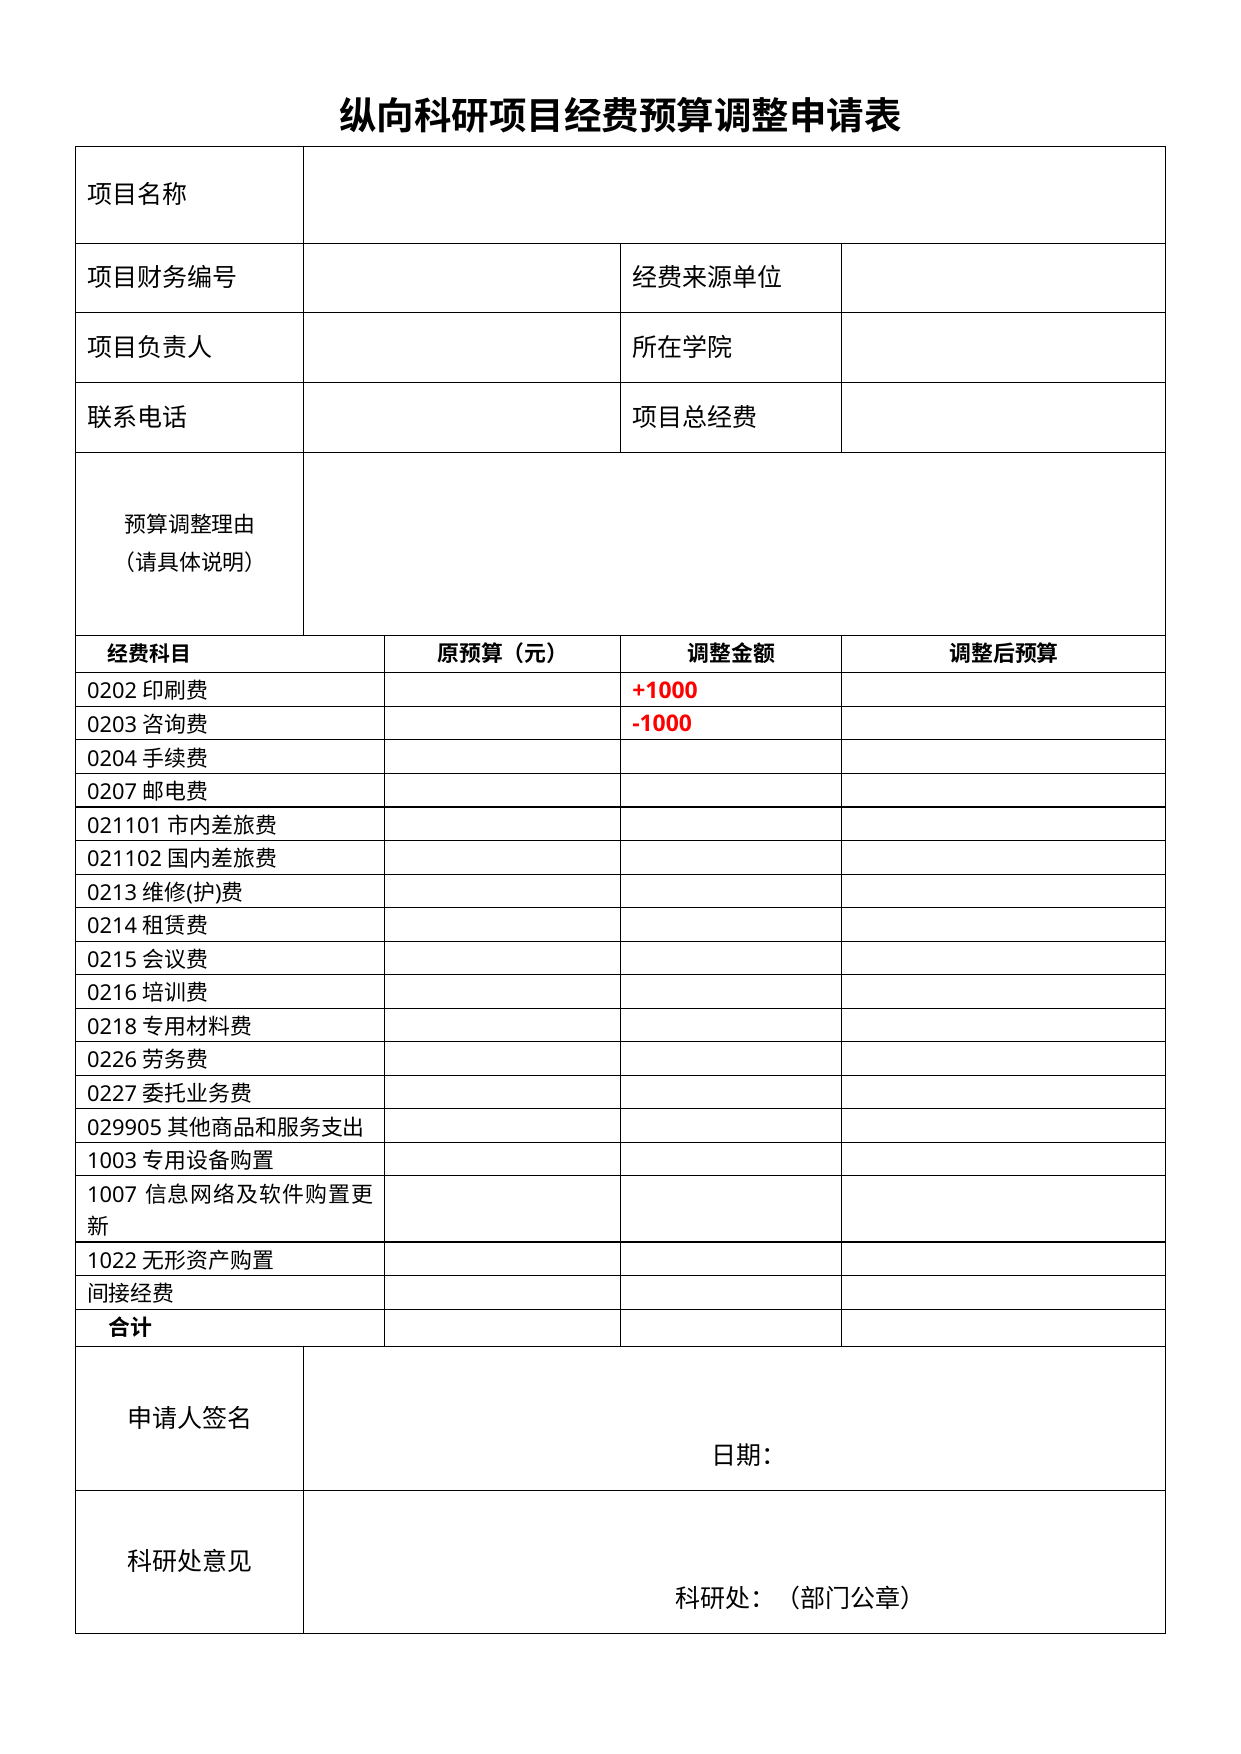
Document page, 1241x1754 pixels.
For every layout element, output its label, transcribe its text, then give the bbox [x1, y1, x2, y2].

table_cell [842, 1176, 1165, 1241]
text 纵向科研项目经费预算调整申请表 [75, 81, 1165, 146]
table_cell 原预算（元） [385, 636, 620, 672]
table_cell [621, 1276, 841, 1308]
table_cell [621, 875, 841, 907]
table_cell [621, 1009, 841, 1041]
table_cell [842, 313, 1165, 382]
table_cell [842, 1143, 1165, 1175]
table_cell [842, 774, 1165, 806]
table_cell [385, 1176, 620, 1241]
table_cell [842, 1109, 1165, 1142]
table_cell [842, 1076, 1165, 1108]
table_cell [842, 1310, 1165, 1346]
table_cell [304, 453, 1165, 635]
table_cell [842, 908, 1165, 941]
table_cell 日期： [304, 1347, 1165, 1489]
table_cell 0204 手续费 [76, 740, 384, 773]
table_cell [621, 774, 841, 806]
table_cell 021101 市内差旅费 [76, 808, 384, 840]
table_cell [385, 841, 620, 873]
table_cell 申请人签名 [76, 1347, 303, 1489]
table_cell [621, 1076, 841, 1108]
table_cell 科研处意见 [76, 1491, 303, 1633]
table_cell [621, 942, 841, 974]
table_cell [621, 841, 841, 873]
table_cell [385, 1109, 620, 1142]
table_cell 0214 租赁费 [76, 908, 384, 941]
table_cell 1007 信息网络及软件购置更新 [76, 1176, 384, 1241]
table_cell [385, 1076, 620, 1108]
table_cell [842, 244, 1165, 312]
table_cell 0216 培训费 [76, 975, 384, 1008]
table_cell [385, 740, 620, 773]
table_cell [842, 808, 1165, 840]
table_cell [385, 1310, 620, 1346]
table_cell [385, 1009, 620, 1041]
table_cell 1003 专用设备购置 [76, 1143, 384, 1175]
table_cell 1022 无形资产购置 [76, 1243, 384, 1275]
table_cell [621, 1143, 841, 1175]
table_cell 经费来源单位 [621, 244, 841, 312]
table_cell [621, 1310, 841, 1346]
table_cell 0207 邮电费 [76, 774, 384, 806]
table_header [304, 147, 1165, 242]
table_cell [385, 1276, 620, 1308]
table_cell [385, 1243, 620, 1275]
table_cell [304, 383, 620, 452]
table_cell -1000 [621, 707, 841, 739]
table_cell [621, 1109, 841, 1142]
table_cell [842, 875, 1165, 907]
table_cell [842, 1243, 1165, 1275]
table_cell 经费科目 [76, 636, 384, 672]
table_cell [621, 740, 841, 773]
table_cell 合计 [76, 1310, 384, 1346]
table_cell [842, 707, 1165, 739]
table_cell [385, 942, 620, 974]
table_cell [385, 774, 620, 806]
table_cell [621, 1243, 841, 1275]
table_cell [621, 1176, 841, 1241]
table_cell [621, 975, 841, 1008]
table_cell 0226 劳务费 [76, 1042, 384, 1075]
table_cell [304, 244, 620, 312]
table_cell 0213 维修(护)费 [76, 875, 384, 907]
table_cell 间接经费 [76, 1276, 384, 1308]
table_cell [304, 313, 620, 382]
table_cell [842, 1009, 1165, 1041]
table_cell 所在学院 [621, 313, 841, 382]
table_cell [385, 975, 620, 1008]
table_cell [385, 673, 620, 706]
table_cell [842, 383, 1165, 452]
table_cell 项目总经费 [621, 383, 841, 452]
table_cell 预算调整理由 （请具体说明） [76, 453, 303, 635]
table_cell [842, 942, 1165, 974]
table_cell 项目财务编号 [76, 244, 303, 312]
table_cell 科研处：（部门公章） [304, 1491, 1165, 1633]
table_cell [842, 841, 1165, 873]
table_cell 0218 专用材料费 [76, 1009, 384, 1041]
table_cell 0227 委托业务费 [76, 1076, 384, 1108]
table_cell [385, 1042, 620, 1075]
table_cell 调整后预算 [842, 636, 1165, 672]
table_cell [621, 1042, 841, 1075]
table_cell [842, 1276, 1165, 1308]
table_cell 0215 会议费 [76, 942, 384, 974]
table_cell [385, 808, 620, 840]
table_cell [385, 908, 620, 941]
table_cell [842, 1042, 1165, 1075]
table_cell [385, 707, 620, 739]
table_cell 0203 咨询费 [76, 707, 384, 739]
table_cell 0202 印刷费 [76, 673, 384, 706]
table_cell [842, 975, 1165, 1008]
table_cell +1000 [621, 673, 841, 706]
table_cell [621, 808, 841, 840]
table_header 项目名称 [76, 147, 303, 242]
table_cell 调整金额 [621, 636, 841, 672]
table_cell [385, 1143, 620, 1175]
table_cell 021102 国内差旅费 [76, 841, 384, 873]
table_cell 联系电话 [76, 383, 303, 452]
table_cell [842, 740, 1165, 773]
table_cell [842, 673, 1165, 706]
table_cell 029905 其他商品和服务支出 [76, 1109, 384, 1142]
table_cell [385, 875, 620, 907]
table_cell [621, 908, 841, 941]
table_cell 项目负责人 [76, 313, 303, 382]
